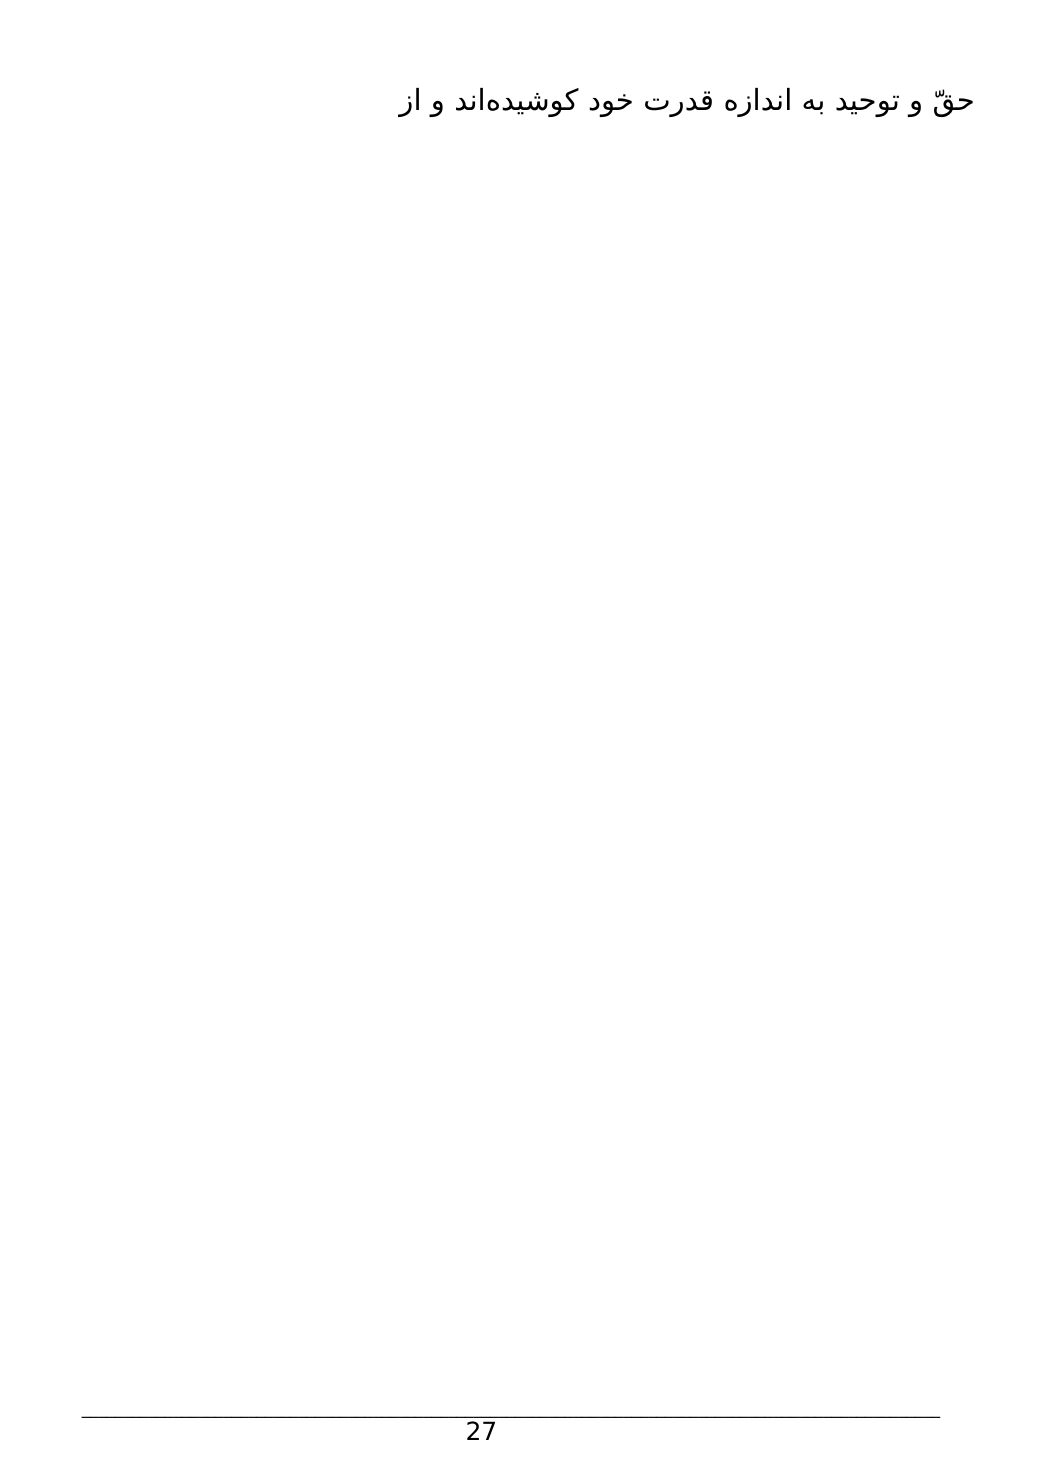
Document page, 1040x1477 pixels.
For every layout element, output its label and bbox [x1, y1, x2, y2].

text [47, 84, 975, 117]
